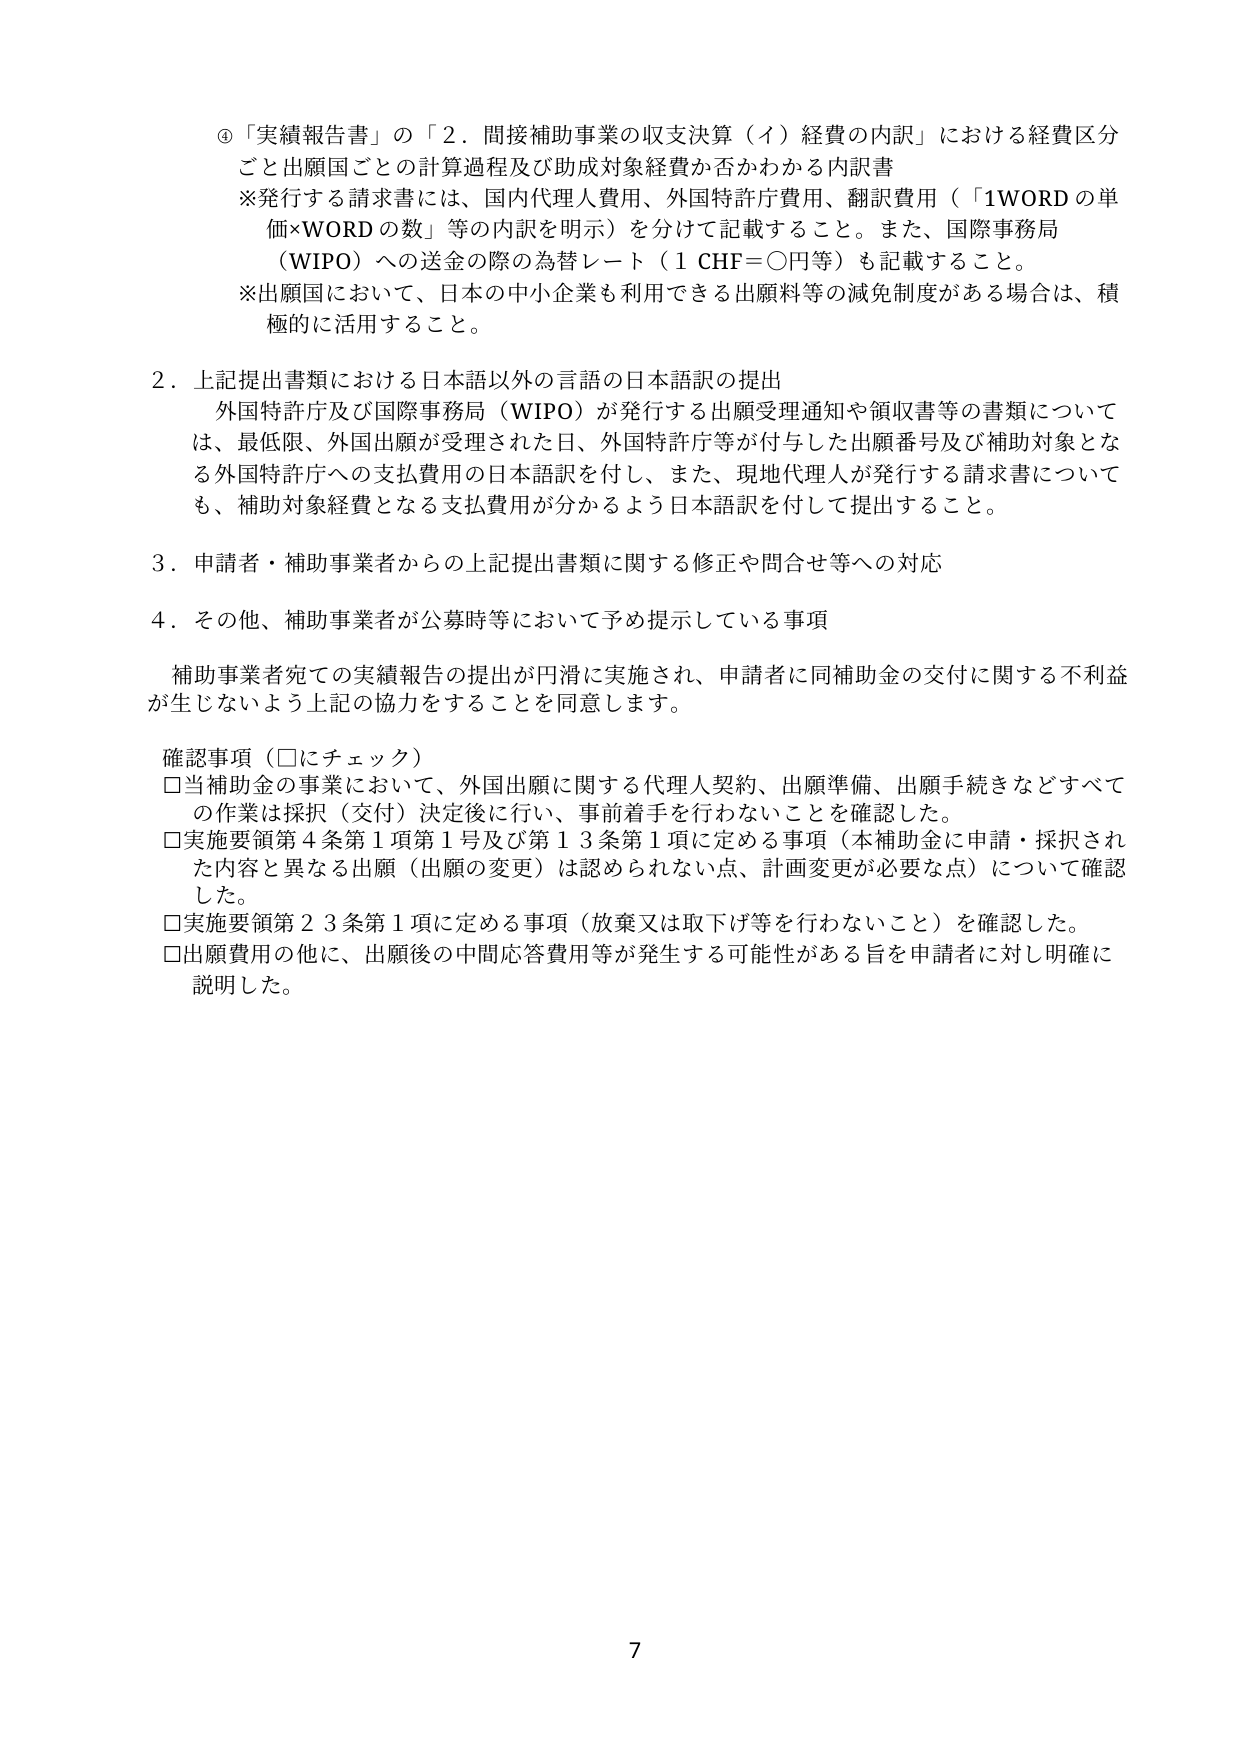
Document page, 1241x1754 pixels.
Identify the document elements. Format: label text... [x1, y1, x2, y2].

text 実施要領第４条第１項第１号及び第１３条第１項に定める事項（本補助金に申請・採択された内容と異なる出願（出願の変更）は認められない点、計画変更が必要な点）について確認した。 [162, 827, 1129, 909]
text 外国特許庁及び国際事務局（WIPO）が発行する出願受理通知や領収書等の書類については、最低限、外国出願が受理された日、外国特許庁等が付与した出願番号及び補助対象となる外国特許庁への支払費用の日本語訳を付し、また、現地代理人が発行する請求書についても、補助対象経費となる支払費用が分かるよう日本語訳を付して提出すること。 [191, 394, 1122, 520]
text 確認事項（□にチェック） [148, 744, 1129, 772]
text 実施要領第２３条第１項に定める事項（放棄又は取下げ等を行わないこと）を確認した。 [162, 909, 1129, 937]
text ４．その他、補助事業者が公募時等において予め提示している事項 [148, 607, 1129, 634]
text 補助事業者宛ての実績報告の提出が円滑に実施され、申請者に同補助金の交付に関する不利益が生じないよう上記の協力をすることを同意します。 [148, 662, 1129, 717]
text 出願費用の他に、出願後の中間応答費用等が発生する可能性がある旨を申請者に対し明確に説明した。 [162, 937, 1122, 1000]
text ※発行する請求書には、国内代理人費用、外国特許庁費用、翻訳費用（「1WORDの単価×WORDの数」等の内訳を明示）を分けて記載すること。また、国際事務局（WIPO）への送金の際の為替レート（１CHF＝○円等）も記載すること。 [238, 181, 1122, 276]
text 当補助金の事業において、外国出願に関する代理人契約、出願準備、出願手続きなどすべての作業は採択（交付）決定後に行い、事前着手を行わないことを確認した。 [162, 772, 1129, 827]
text ④「実績報告書」の「２．間接補助事業の収支決算（イ）経費の内訳」における経費区分ごと出願国ごとの計算過程及び助成対象経費か否かわかる内訳書 [217, 118, 1122, 181]
text ※出願国において、日本の中小企業も利用できる出願料等の減免制度がある場合は、積極的に活用すること。 [238, 276, 1122, 339]
text ２．上記提出書類における日本語以外の言語の日本語訳の提出 [148, 366, 1129, 394]
text ３．申請者・補助事業者からの上記提出書類に関する修正や問合せ等への対応 [148, 549, 1129, 577]
